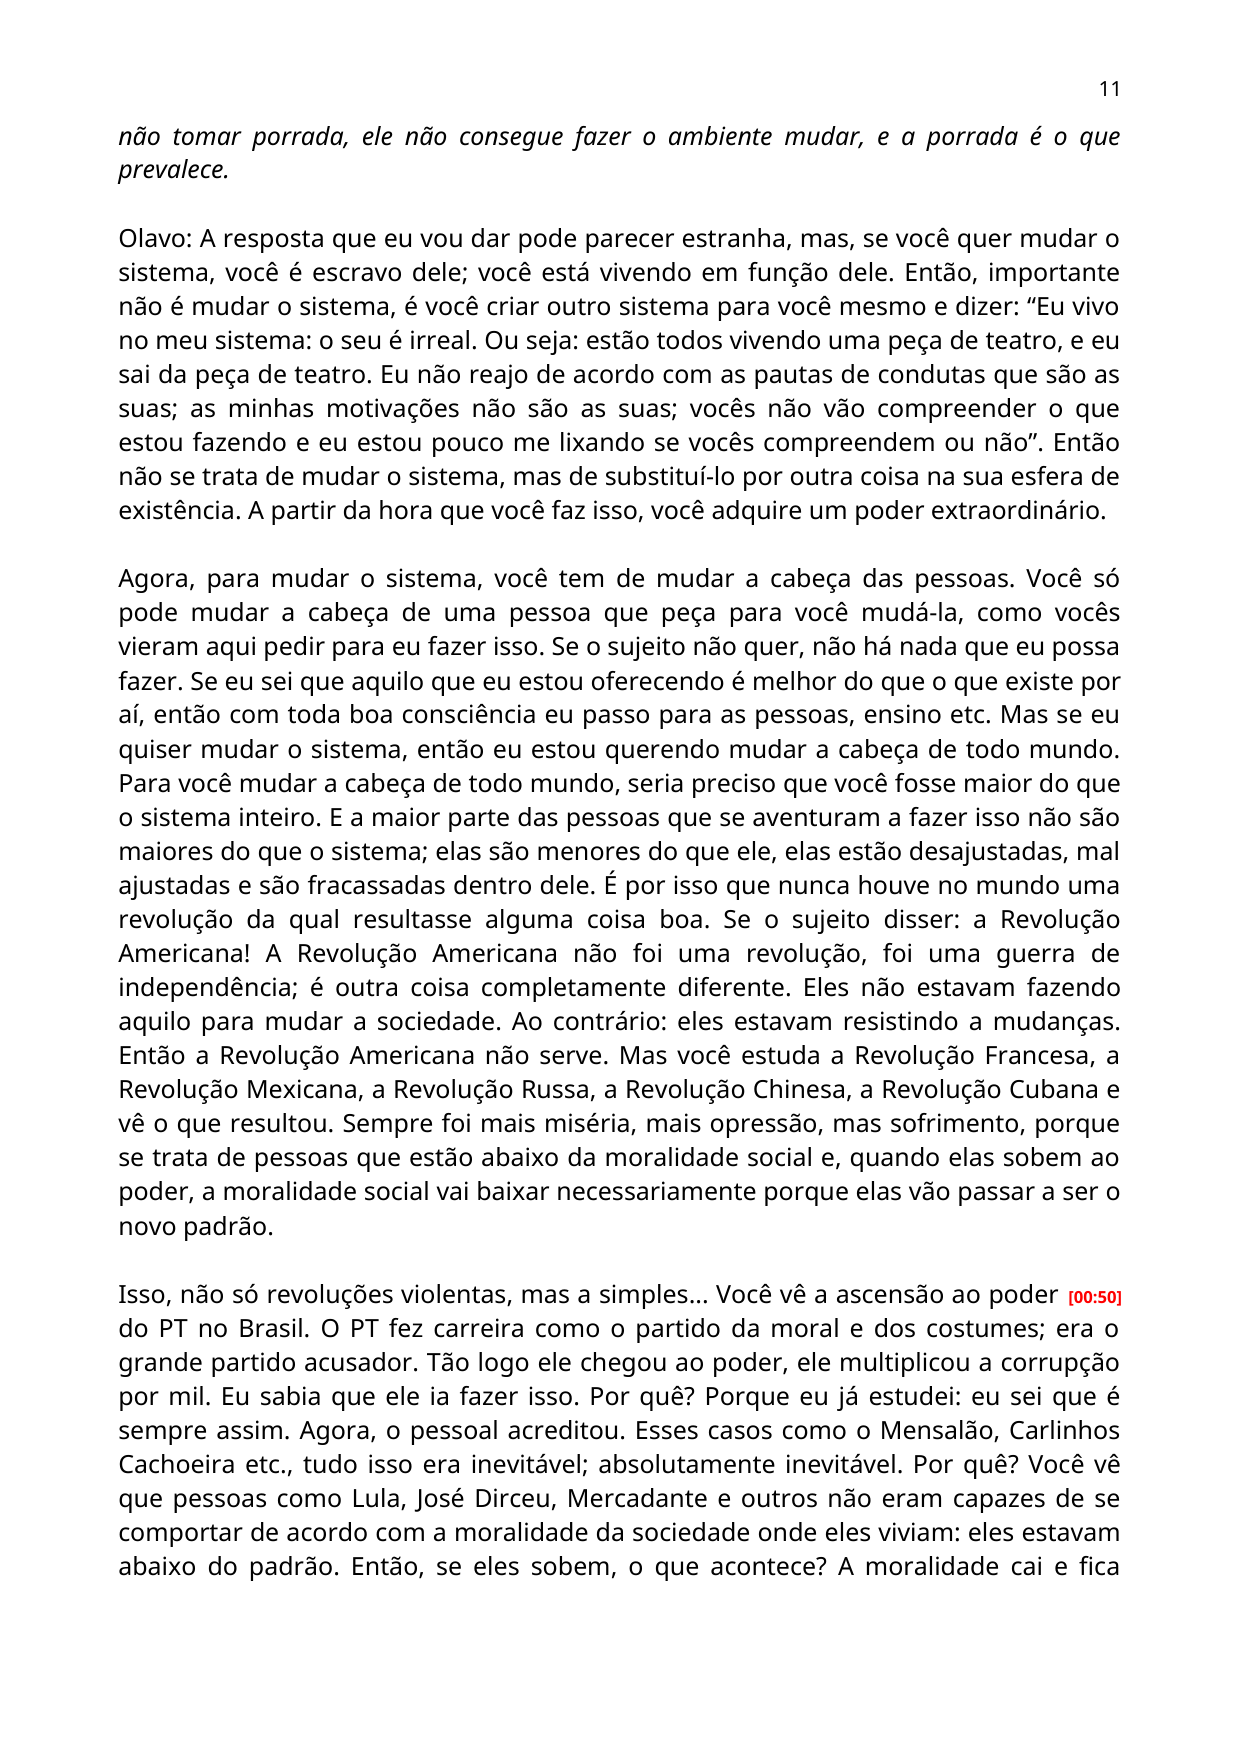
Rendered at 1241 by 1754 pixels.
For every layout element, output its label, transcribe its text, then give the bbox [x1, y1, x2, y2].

text Olavo: A resposta que eu vou dar pode parecer estranha, mas, se você quer mudar o sistema, você é escravo dele; você está vivendo em função dele. Então, importante não é mudar o sistema, é você criar outro sistema para você mesmo e dizer: “Eu vivo no meu sistema: o seu é irreal. Ou seja: estão todos vivendo uma peça de teatro, e eu sai da peça de teatro. Eu não reajo de acordo com as pautas de condutas que são as suas; as minhas motivações não são as suas; vocês não vão compreender o que estou fazendo e eu estou pouco me lixando se vocês compreendem ou não”. Então não se trata de mudar o sistema, mas de substituí-lo por outra coisa na sua esfera de existência. A partir da hora que você faz isso, você adquire um poder extraordinário. [118, 220, 1122, 527]
text Agora, para mudar o sistema, você tem de mudar a cabeça das pessoas. Você só pode mudar a cabeça de uma pessoa que peça para você mudá-la, como vocês vieram aqui pedir para eu fazer isso. Se o sujeito não quer, não há nada que eu possa fazer. Se eu sei que aquilo que eu estou oferecendo é melhor do que o que existe por aí, então com toda boa consciência eu passo para as pessoas, ensino etc. Mas se eu quiser mudar o sistema, então eu estou querendo mudar a cabeça de todo mundo. Para você mudar a cabeça de todo mundo, seria preciso que você fosse maior do que o sistema inteiro. E a maior parte das pessoas que se aventuram a fazer isso não são maiores do que o sistema; elas são menores do que ele, elas estão desajustadas, mal ajustadas e são fracassadas dentro dele. É por isso que nunca houve no mundo uma revolução da qual resultasse alguma coisa boa. Se o sujeito disser: a Revolução Americana! A Revolução Americana não foi uma revolução, foi uma guerra de independência; é outra coisa completamente diferente. Eles não estavam fazendo aquilo para mudar a sociedade. Ao contrário: eles estavam resistindo a mudanças. Então a Revolução Americana não serve. Mas você estuda a Revolução Francesa, a Revolução Mexicana, a Revolução Russa, a Revolução Chinesa, a Revolução Cubana e vê o que resultou. Sempre foi mais miséria, mais opressão, mas sofrimento, porque se trata de pessoas que estão abaixo da moralidade social e, quando elas sobem ao poder, a moralidade social vai baixar necessariamente porque elas vão passar a ser o novo padrão. [118, 561, 1122, 1242]
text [118, 1276, 1122, 1583]
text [118, 118, 1122, 186]
